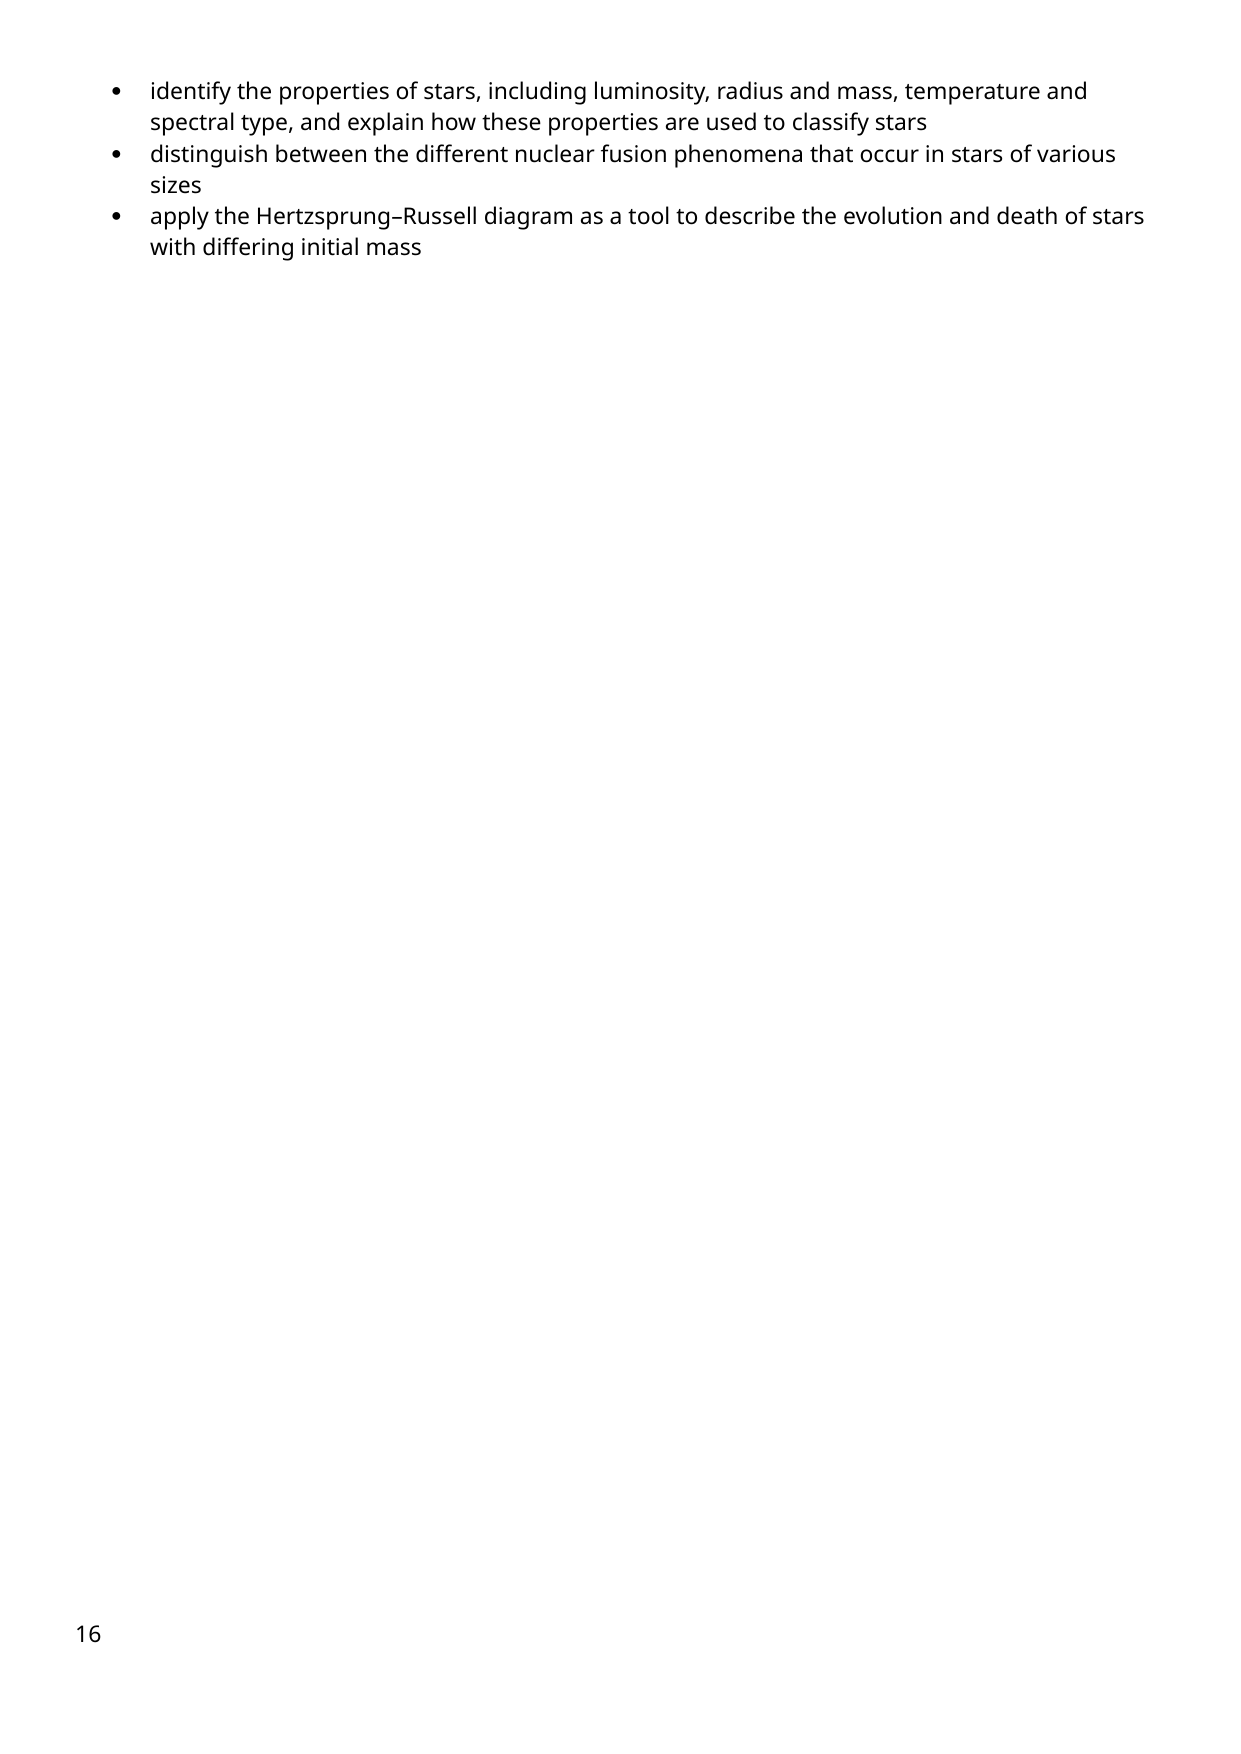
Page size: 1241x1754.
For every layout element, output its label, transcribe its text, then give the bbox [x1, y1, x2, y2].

list distinguish between the different nuclear fusion phenomena that occur in stars of various sizes [112, 137, 1165, 200]
list apply the Hertzsprung–Russell diagram as a tool to describe the evolution and death of stars with differing initial mass [112, 200, 1165, 262]
